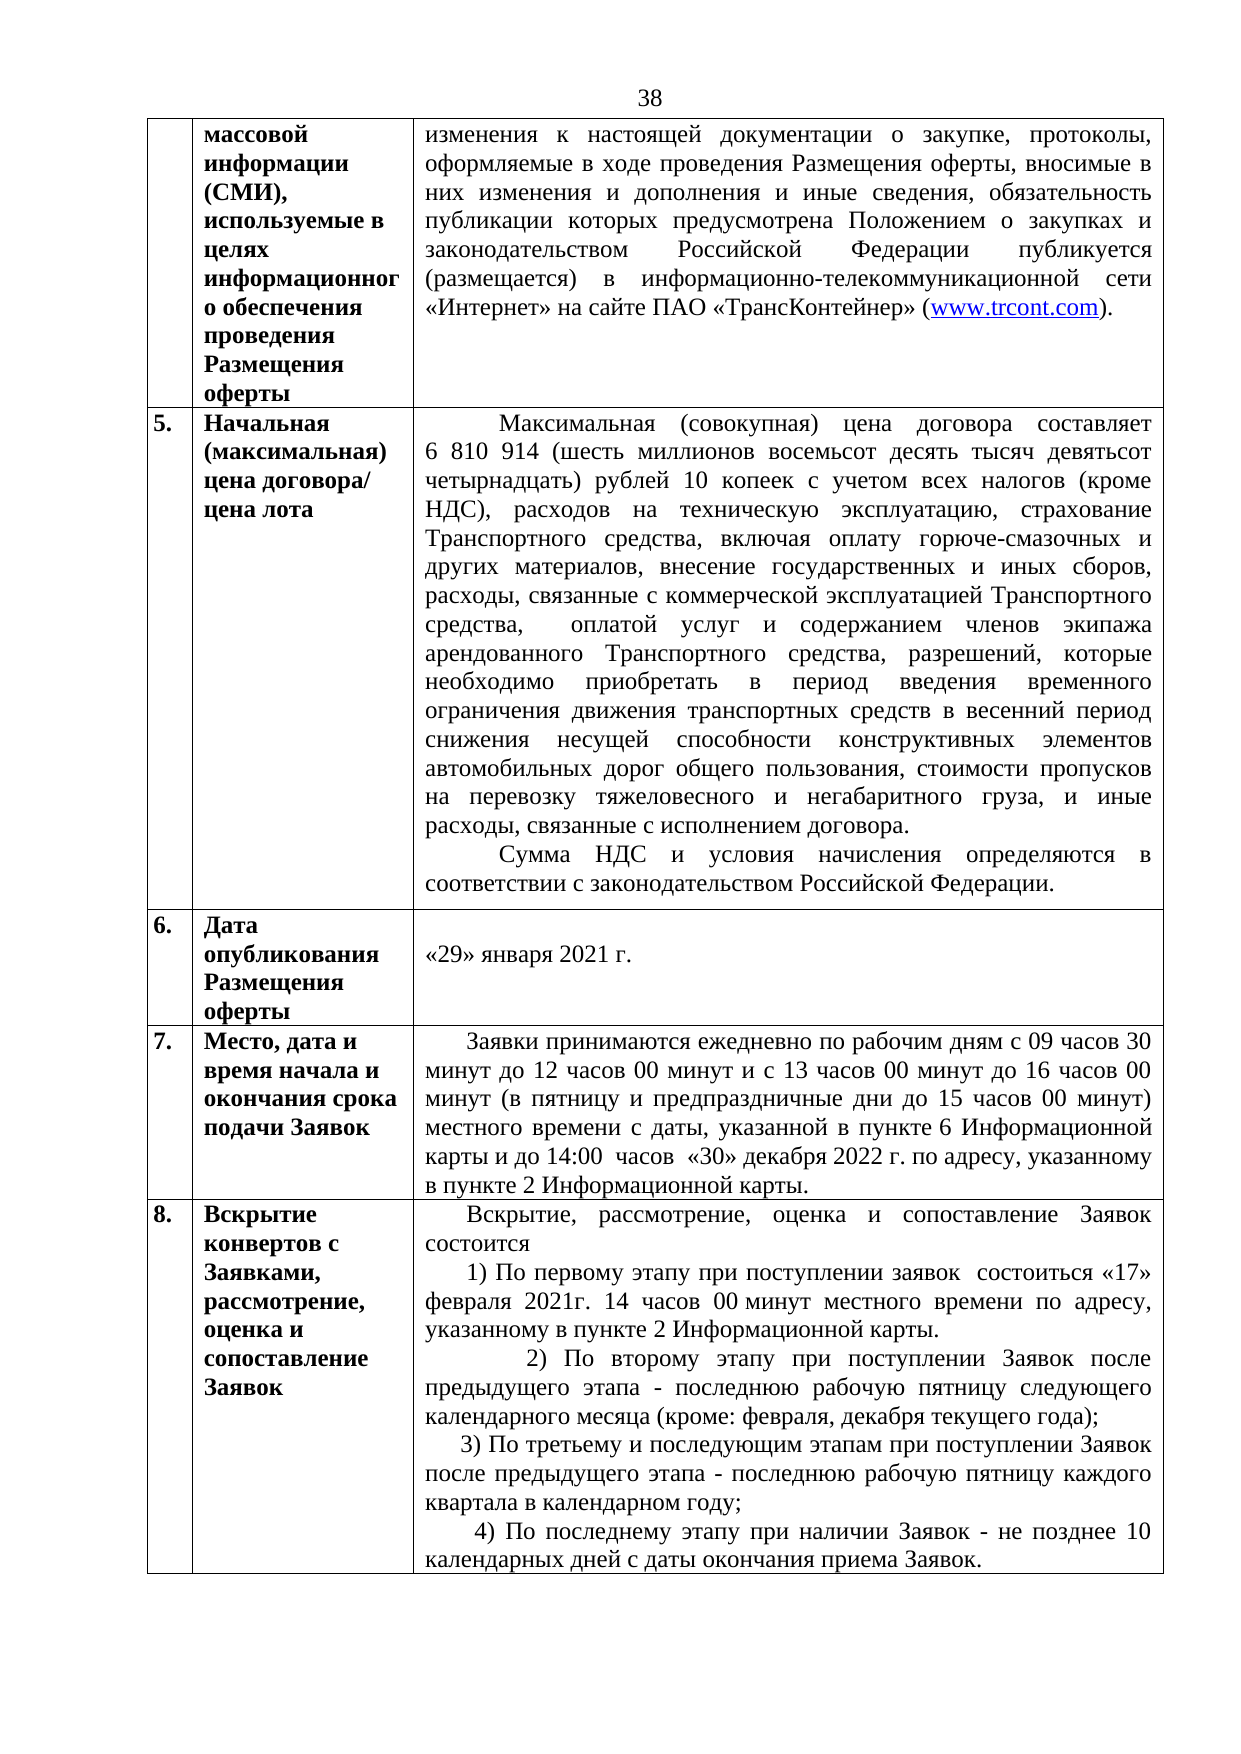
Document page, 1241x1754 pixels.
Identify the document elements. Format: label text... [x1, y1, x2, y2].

table_cell Заявки принимаются ежедневно по рабочим дням с 09 часов 30 минут до 12 часов 00 минут и с 13 часов 00 минут до 16 часов 00 минут (в пятницу и предпраздничные дни до 15 часов 00 минут) местного времени с даты, указанной в пункте 6 Информационной карты и до 14:00 часов «30» декабря 2022 г. по адресу, указанному в пункте 2 Информационной карты. [414, 1026, 1163, 1198]
table_cell Максимальная (совокупная) цена договора составляет 6 810 914 (шесть миллионов восемьсот десять тысяч девятьсот четырнадцать) рублей 10 копеек с учетом всех налогов (кроме НДС), расходов на техническую эксплуатацию, страхование Транспортного средства, включая оплату горюче-смазочных и других материалов, внесение государственных и иных сборов, расходы, связанные с коммерческой эксплуатацией Транспортного средства, оплатой услуг и содержанием членов экипажа арендованного Транспортного средства, разрешений, которые необходимо приобретать в период введения временного ограничения движения транспортных средств в весенний период снижения несущей способности конструктивных элементов автомобильных дорог общего пользования, стоимости пропусков на перевозку тяжеловесного и негабаритного груза, и иные расходы, связанные с исполнением договора. Сумма НДС и условия начисления определяются в соответствии с законодательством Российской Федерации. [414, 408, 1163, 909]
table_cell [193, 1200, 413, 1573]
table_cell 5. [148, 408, 192, 909]
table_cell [414, 1200, 1163, 1573]
table_cell Начальная (максимальная) цена договора/ цена лота [193, 408, 413, 909]
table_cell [193, 119, 413, 407]
table_cell «29» января 2021 г. [414, 910, 1163, 1025]
table_cell 6. [148, 910, 192, 1025]
table_cell 7. [148, 1026, 192, 1198]
table_cell Дата опубликования Размещения оферты [193, 910, 413, 1025]
table_cell Место, дата и время начала и окончания срока подачи Заявок [193, 1026, 413, 1198]
table_cell 8. [148, 1200, 192, 1573]
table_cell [414, 119, 1163, 407]
table_cell 4. [148, 119, 192, 407]
